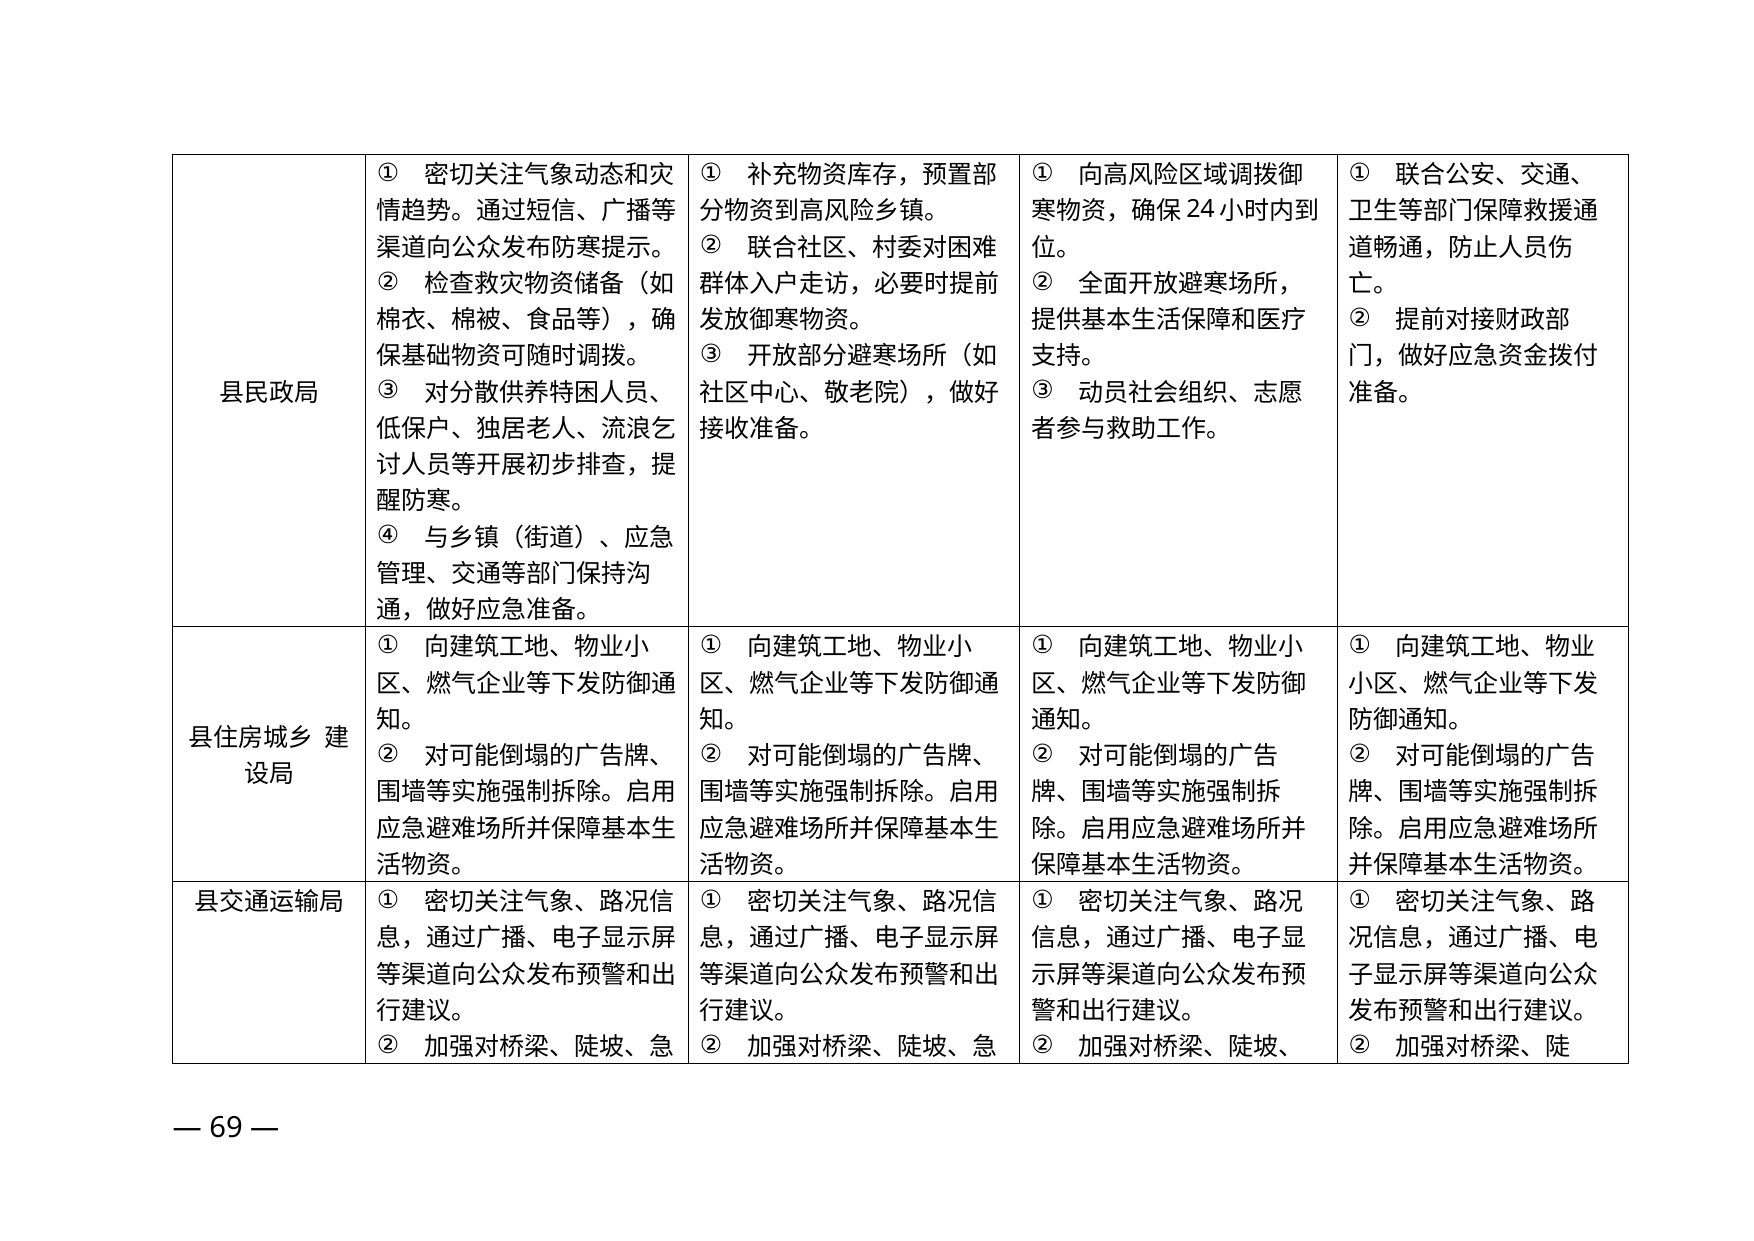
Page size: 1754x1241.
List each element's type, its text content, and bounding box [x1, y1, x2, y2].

table_cell ① 向建筑工地、物业小区、燃气企业等下发防御通知。 ② 对可能倒塌的广告牌、围墙等实施强制拆除。启用应急避难场所并保障基本生活物资。 [689, 627, 1019, 881]
table_cell ① 联合公安、交通、卫生等部门保障救援通道畅通，防止人员伤亡。 ② 提前对接财政部门，做好应急资金拨付准备。 [1338, 155, 1628, 626]
table_cell ① 向建筑工地、物业小区、燃气企业等下发防御通知。 ② 对可能倒塌的广告牌、围墙等实施强制拆除。启用应急避难场所并保障基本生活物资。 [1338, 627, 1628, 881]
table_cell 县民政局 [173, 155, 365, 626]
table_cell 县交通运输局 [173, 882, 365, 1063]
table_cell ① 补充物资库存，预置部分物资到高风险乡镇。 ② 联合社区、村委对困难群体入户走访，必要时提前发放御寒物资。 ③ 开放部分避寒场所（如社区中心、敬老院），做好接收准备。 [689, 155, 1019, 626]
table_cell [1338, 882, 1628, 1063]
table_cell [1020, 882, 1337, 1063]
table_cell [366, 882, 688, 1063]
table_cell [689, 882, 1019, 1063]
table_cell ① 向建筑工地、物业小区、燃气企业等下发防御通知。 ② 对可能倒塌的广告牌、围墙等实施强制拆除。启用应急避难场所并保障基本生活物资。 [366, 627, 688, 881]
table_cell ① 向高风险区域调拨御寒物资，确保24小时内到位。 ② 全面开放避寒场所，提供基本生活保障和医疗支持。 ③ 动员社会组织、志愿者参与救助工作。 [1020, 155, 1337, 626]
table_cell ① 向建筑工地、物业小区、燃气企业等下发防御通知。 ② 对可能倒塌的广告牌、围墙等实施强制拆除。启用应急避难场所并保障基本生活物资。 [1020, 627, 1337, 881]
table_cell ① 密切关注气象动态和灾情趋势。通过短信、广播等渠道向公众发布防寒提示。 ② 检查救灾物资储备（如棉衣、棉被、食品等），确保基础物资可随时调拨。 ③ 对分散供养特困人员、低保户、独居老人、流浪乞讨人员等开展初步排查，提醒防寒。 ④ 与乡镇（街道）、应急管理、交通等部门保持沟通，做好应急准备。 [366, 155, 688, 626]
table_cell 县住房城乡 建设局 [173, 627, 365, 881]
